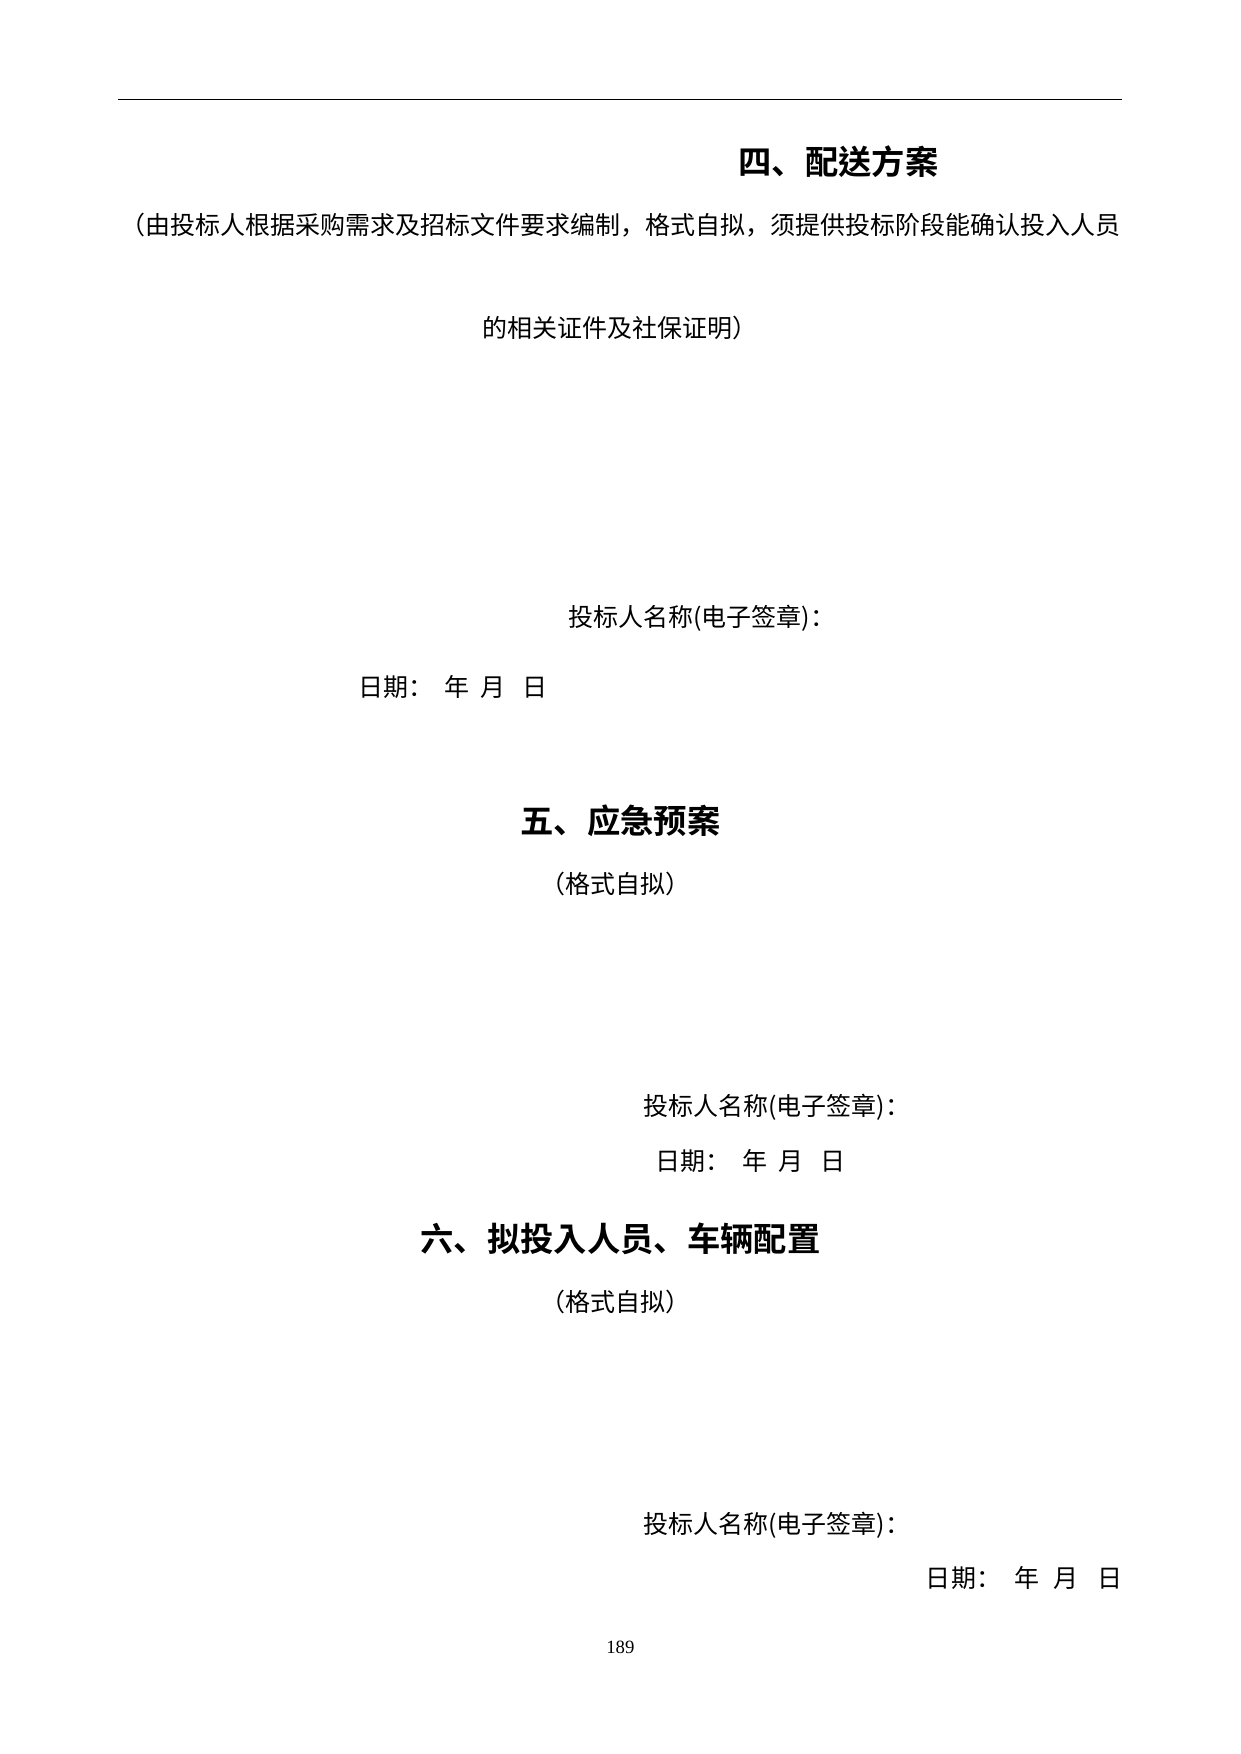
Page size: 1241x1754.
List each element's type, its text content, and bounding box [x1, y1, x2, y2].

text （格式自拟） [118, 848, 1122, 917]
text 投标人名称(电子签章)： [118, 597, 1122, 633]
text 六、拟投入人员、车辆配置 [118, 1213, 1122, 1261]
text 五、应急预案 [118, 795, 1122, 843]
text 投标人名称(电子签章)： [118, 1504, 1122, 1541]
text 四、配送方案 [133, 136, 1122, 184]
text （由投标人根据采购需求及招标文件要求编制，格式自拟，须提供投标阶段能确认投入人员的相关证件及社保证明） [118, 189, 1122, 361]
text （格式自拟） [118, 1266, 1122, 1335]
text 日期： 年 月 日 [118, 1141, 1122, 1177]
text 投标人名称(电子签章)： [118, 1087, 1122, 1123]
text 日期： 年 月 日 [118, 1559, 1122, 1595]
text 日期： 年 月 日 [118, 651, 1122, 720]
